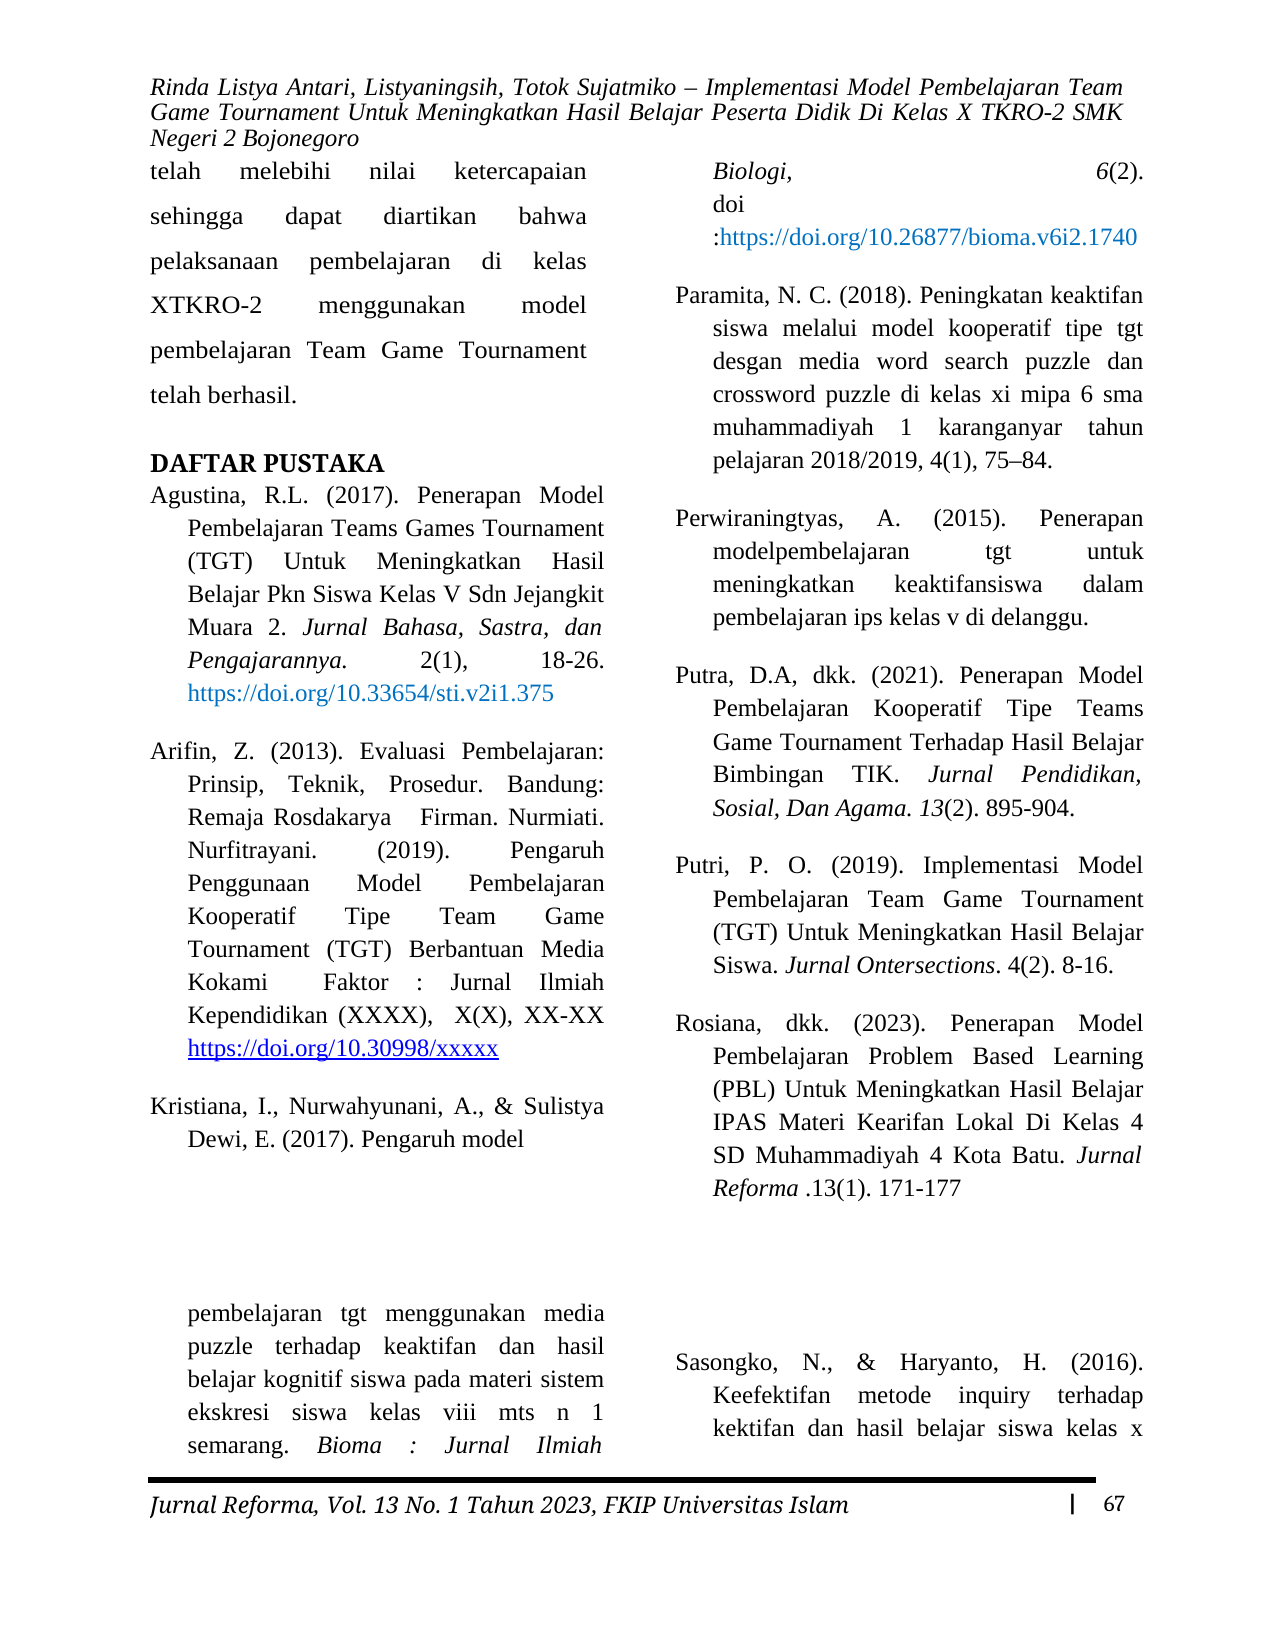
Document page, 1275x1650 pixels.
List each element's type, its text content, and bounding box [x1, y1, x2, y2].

text Putri, P. O. (2019). Implementasi Model Pembelajaran Team Game Tournament (TGT) Untuk Meningkatkan Hasil Belajar Siswa. Jurnal Ontersections. 4(2). 8-16. [675, 851, 1144, 978]
text Paramita, N. C. (2018). Peningkatan keaktifan siswa melalui model kooperatif tipe tgt desgan media word search puzzle dan crossword puzzle di kelas xi mipa 6 sma muhammadiyah 1 karanganyar tahun pelajaran 2018/2019, 4(1), 75–84. [675, 280, 1144, 474]
text pembelajaran tgt menggunakan media puzzle terhadap keaktifan dan hasil belajar kognitif siswa pada materi sistem ekskresi siswa kelas viii mts n 1 semarang. Bioma : Jurnal Ilmiah Biologi, 6(2). doi:https://doi.org/10.26877/bioma.v6i2.1740 [713, 156, 1144, 251]
text Putra, D.A, dkk. (2021). Penerapan Model Pembelajaran Kooperatif Tipe Teams Game Tournament Terhadap Hasil Belajar Bimbingan TIK. Jurnal Pendidikan, Sosial, Dan Agama. 13(2). 895-904. [675, 661, 1144, 821]
text Rosiana, dkk. (2023). Penerapan Model Pembelajaran Problem Based Learning (PBL) Untuk Meningkatkan Hasil Belajar IPAS Materi Kearifan Lokal Di Kelas 4 SD Muhammadiyah 4 Kota Batu. Jurnal Reforma .13(1). 171-177 [675, 1008, 1144, 1202]
text Kristiana, I., Nurwahyunani, A., & Sulistya Dewi, E. (2017). Pengaruh model [150, 1091, 605, 1153]
text Perwiraningtyas, A. (2015). Penerapan modelpembelajaran tgt untuk meningkatkan keaktifansiswa dalam pembelajaran ips kelas v di delanggu. [675, 503, 1144, 631]
text Arifin, Z. (2013). Evaluasi Pembelajaran: Prinsip, Teknik, Prosedur. Bandung: Remaja Rosdakarya Firman. Nurmiati. Nurfitrayani. (2019). Pengaruh Penggunaan Model Pembelajaran Kooperatif Tipe Team Game Tournament (TGT) Berbantuan Media Kokami Faktor : Jurnal Ilmiah Kependidikan (XXXX), X(X), XX-XX https://doi.org/10.30998/xxxxx [150, 736, 605, 1062]
subtitle DAFTAR PUSTAKA [150, 446, 605, 480]
text pembelajaran tgt menggunakan media puzzle terhadap keaktifan dan hasil belajar kognitif siswa pada materi sistem ekskresi siswa kelas viii mts n 1 semarang. Bioma : Jurnal Ilmiah Biologi, 6(2). doi:https://doi.org/10.26877/bioma.v6i2.1740 [187, 1298, 605, 1459]
text Agustina, R.L. (2017). Penerapan Model Pembelajaran Teams Games Tournament (TGT) Untuk Meningkatkan Hasil Belajar Pkn Siswa Kelas V Sdn Jejangkit Muara 2. Jurnal Bahasa, Sastra, dan Pengajarannya. 2(1), 18-26. https://doi.org/10.33654/sti.v2i1.375 [150, 480, 605, 707]
